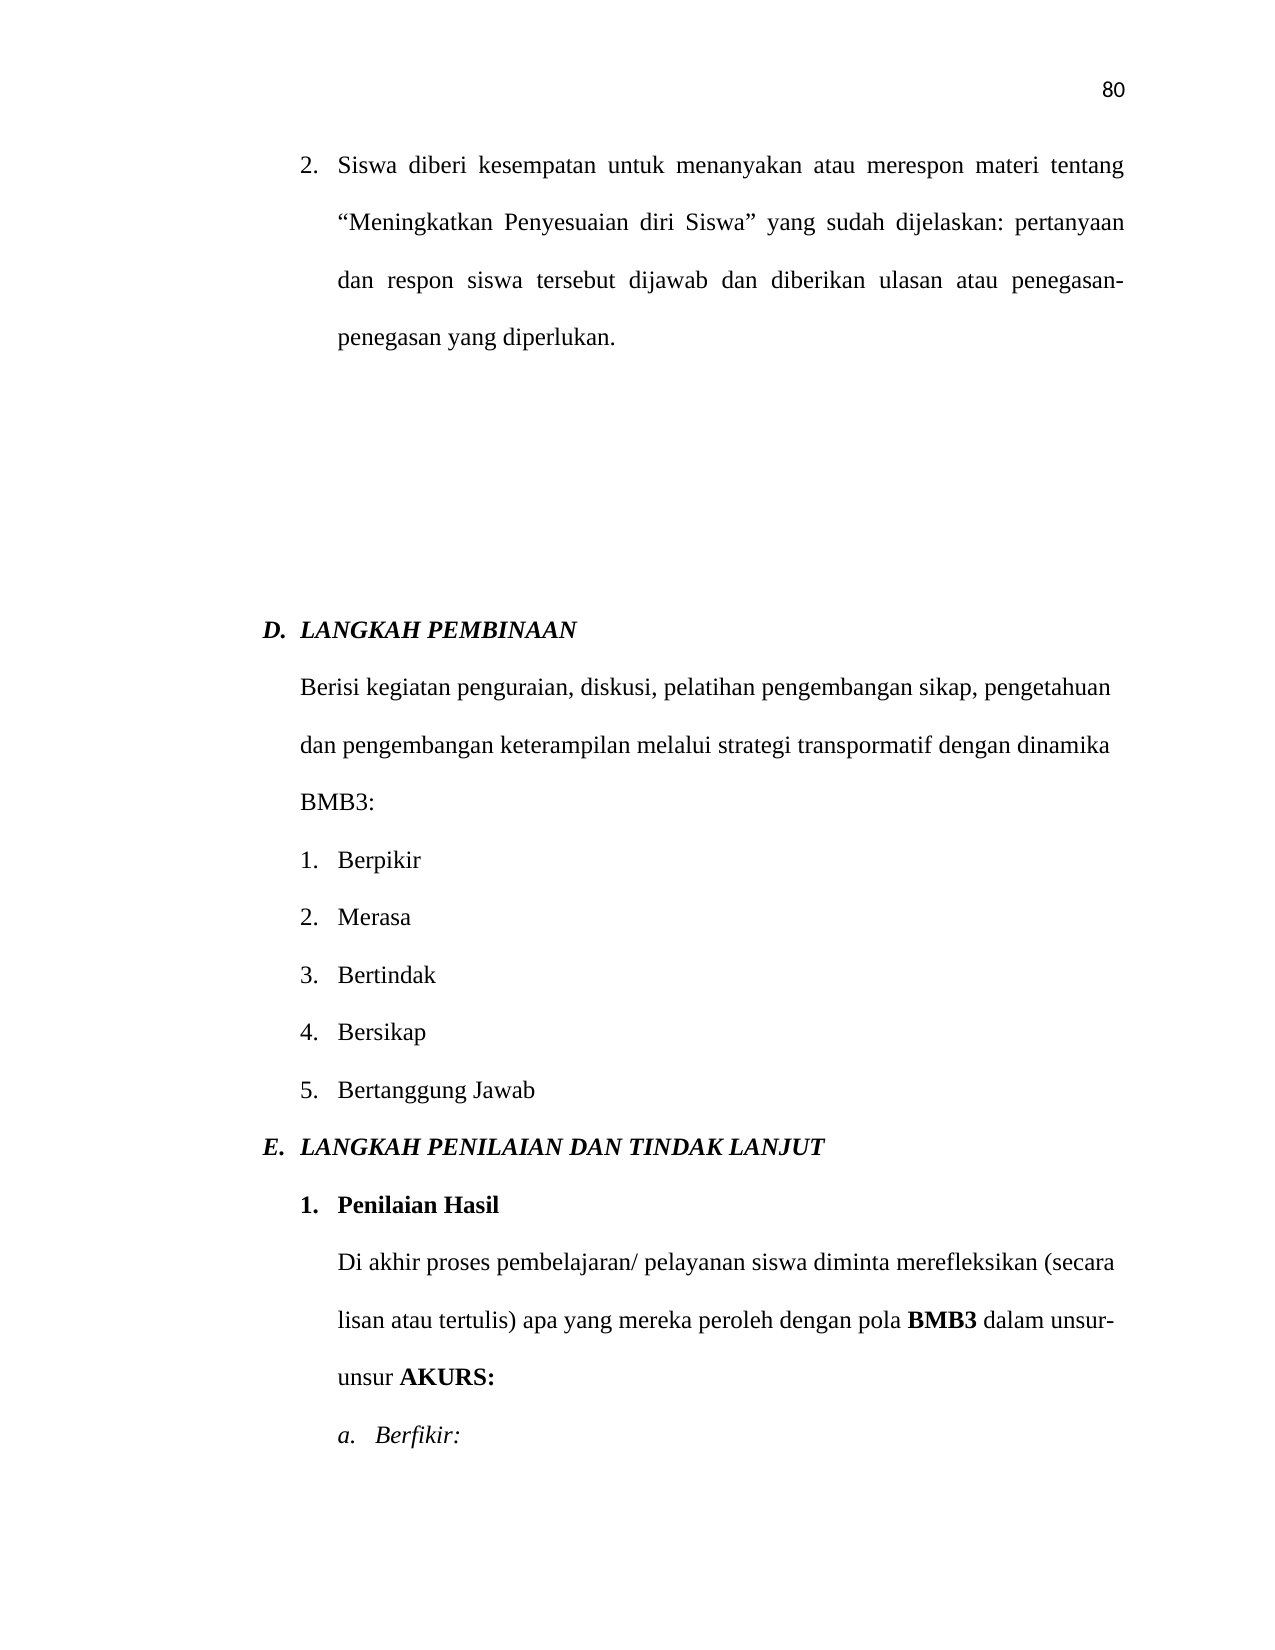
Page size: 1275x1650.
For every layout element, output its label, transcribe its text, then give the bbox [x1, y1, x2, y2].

list Bertindak [300, 960, 1125, 989]
list Berisi kegiatan penguraian, diskusi, pelatihan pengembangan sikap, pengetahuan dan pengembangan keterampilan melalui strategi transpormatif dengan dinamika BMB3: [300, 672, 1125, 816]
list Berfikir: [337, 1420, 1125, 1449]
list Di akhir proses pembelajaran/ pelayanan siswa diminta merefleksikan (secara lisan atau tertulis) apa yang mereka peroleh dengan pola BMB3 dalam unsur-unsur AKURS: [337, 1247, 1125, 1391]
list Penilaian Hasil [300, 1190, 1125, 1219]
list Merasa [300, 902, 1125, 931]
list Berpikir [300, 845, 1125, 874]
list LANGKAH PEMBINAAN [262, 615, 1125, 644]
list Bersikap [300, 1017, 1125, 1046]
list Siswa diberi kesempatan untuk menanyakan atau merespon materi tentang “Meningkatkan Penyesuaian diri Siswa” yang sudah dijelaskan: pertanyaan dan respon siswa tersebut dijawab dan diberikan ulasan atau penegasan-penegasan yang diperlukan. [300, 150, 1125, 351]
list Bertanggung Jawab [300, 1075, 1125, 1104]
list LANGKAH PENILAIAN DAN TINDAK LANJUT [262, 1132, 1125, 1161]
